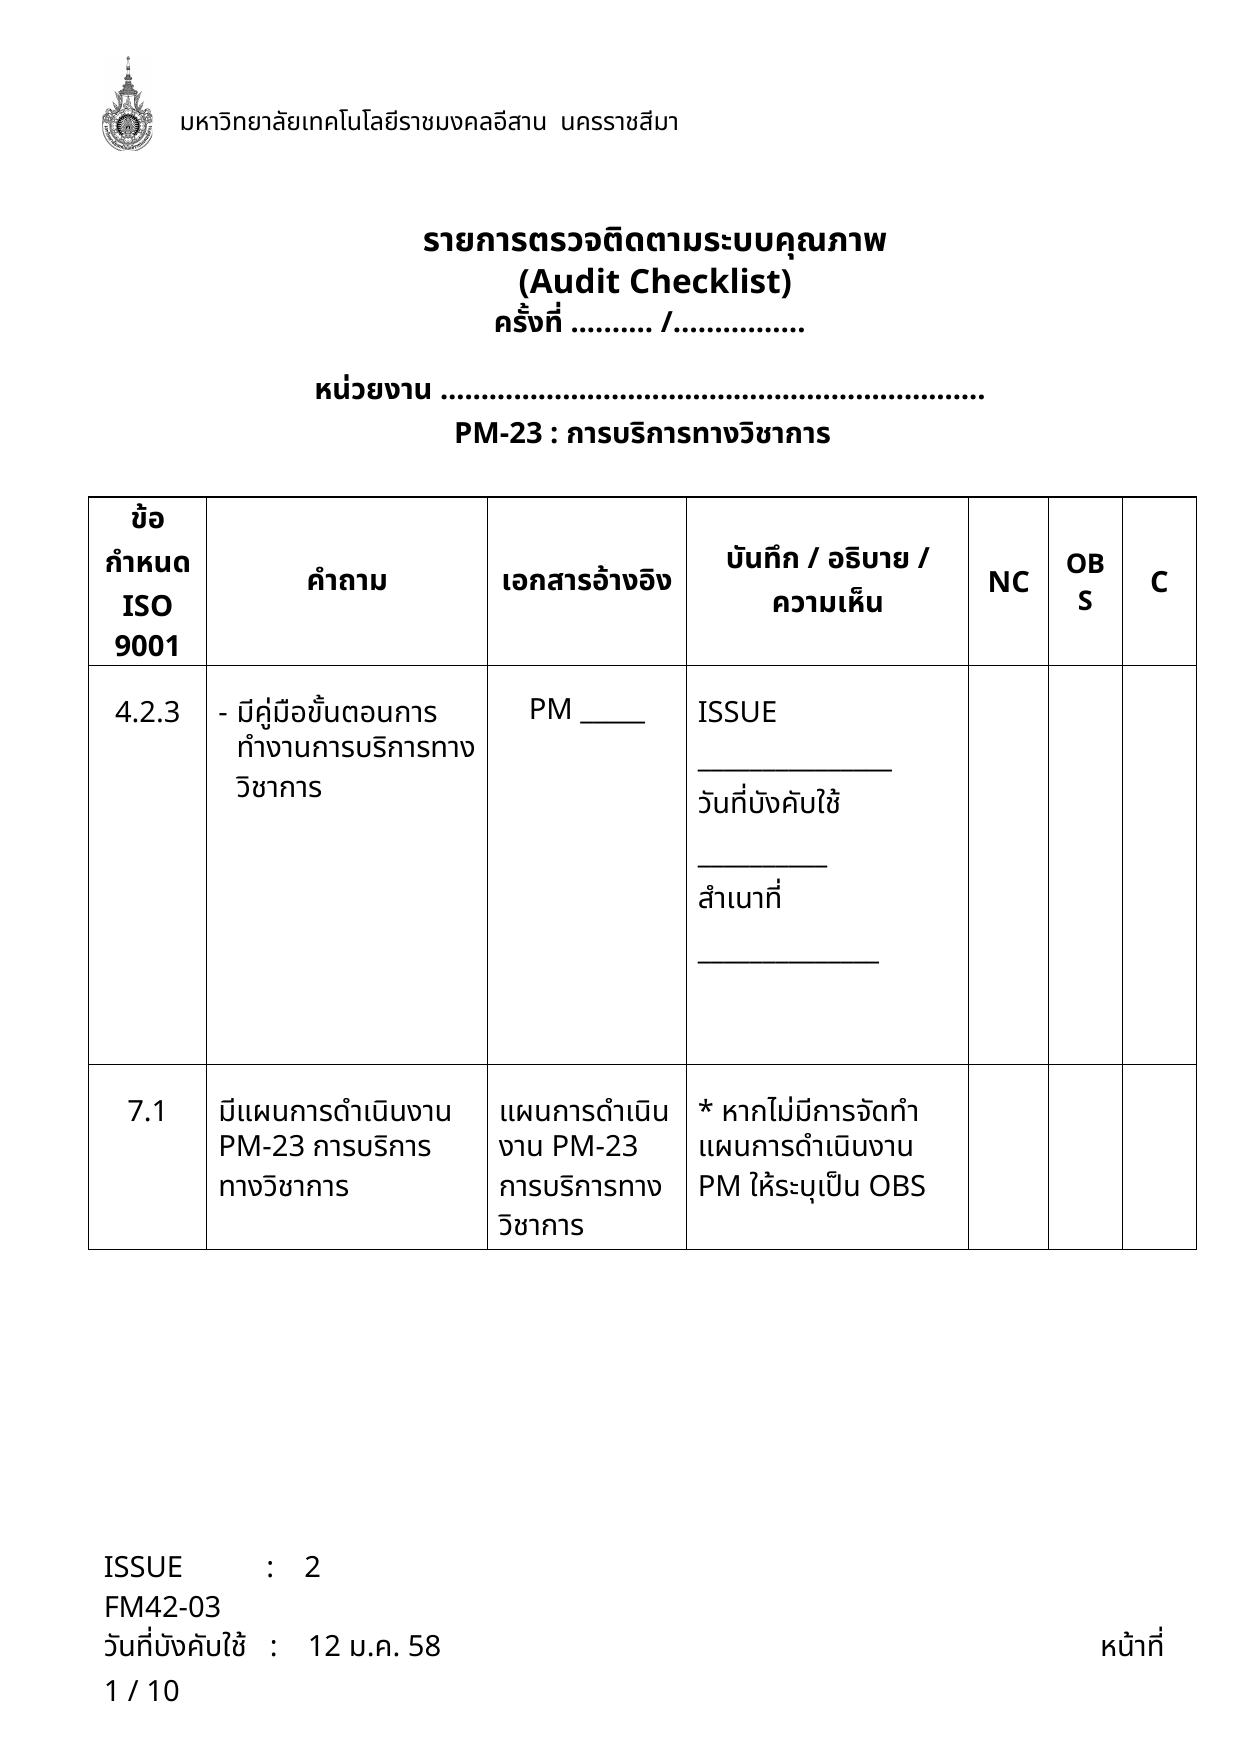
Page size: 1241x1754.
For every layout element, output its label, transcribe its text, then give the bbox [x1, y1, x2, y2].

text PM-23 : การบริการทางวิชาการ [103, 412, 1181, 496]
table_cell [1049, 1065, 1122, 1249]
table_cell มีคู่มือขั้นตอนการทำงานการบริการทางวิชาการ [207, 666, 487, 1064]
text รายการตรวจติดตามระบบคุณภาพ [103, 215, 1207, 260]
table_cell PM _____ [488, 666, 686, 1064]
text (Audit Checklist) [103, 260, 1207, 301]
text หน่วยงาน …………………………………………………………. [89, 368, 1211, 412]
table_cell * หากไม่มีการจัดทำแผนการดำเนินงาน PM ให้ระบุเป็น OBS [687, 1065, 968, 1249]
table_header NC [969, 498, 1048, 665]
table_header เอกสารอ้างอิง [488, 498, 686, 665]
picture [102, 56, 153, 151]
table_cell ISSUE _______________ วันที่บังคับใช้ __________ สำเนาที่ ______________ [687, 666, 968, 1064]
table_cell มีแผนการดำเนินงาน PM-23 การบริการทางวิชาการ [207, 1065, 487, 1249]
table_header ข้อกำหนด ISO 9001 [89, 498, 206, 665]
table_cell 4.2.3 [89, 666, 206, 1064]
text ครั้งที่ ….…... /………...…. [89, 301, 1211, 346]
table_cell 7.1 [89, 1065, 206, 1249]
table_cell [1123, 1065, 1196, 1249]
table_cell [969, 666, 1048, 1064]
table_cell [969, 1065, 1048, 1249]
table_header OBS [1049, 498, 1122, 665]
table_header C [1123, 498, 1196, 665]
table_header บันทึก / อธิบาย / ความเห็น [687, 498, 968, 665]
table_cell [1123, 666, 1196, 1064]
table_header คำถาม [207, 498, 487, 665]
table_cell แผนการดำเนินงาน PM-23 การบริการทางวิชาการ [488, 1065, 686, 1249]
table_cell [1049, 666, 1122, 1064]
